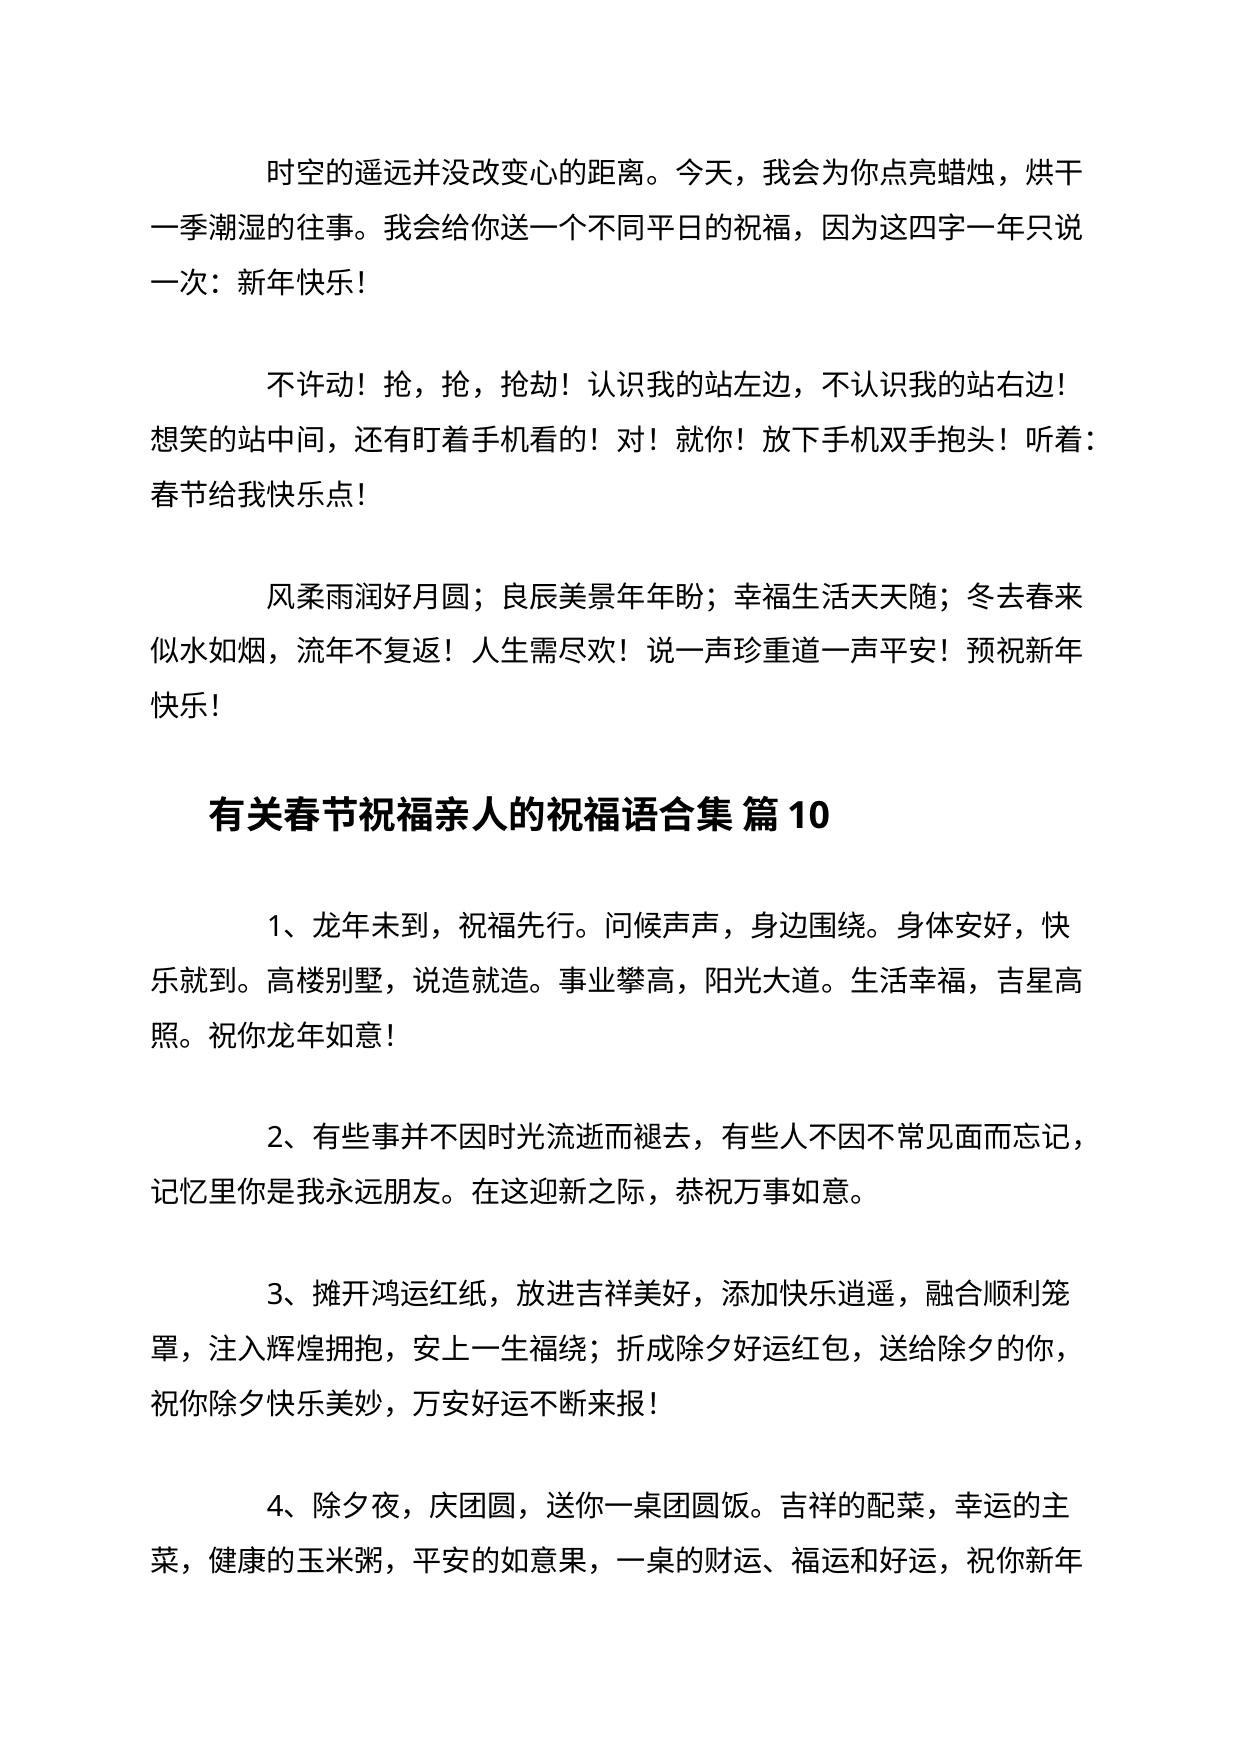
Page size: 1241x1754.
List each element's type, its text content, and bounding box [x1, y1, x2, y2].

text 3、摊开鸿运红纸，放进吉祥美好，添加快乐逍遥，融合顺利笼罩，注入辉煌拥抱，安上一生福绕；折成除夕好运红包，送给除夕的你，祝你除夕快乐美妙，万安好运不断来报！ [150, 1271, 1090, 1423]
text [150, 1482, 1090, 1580]
text 有关春节祝福亲人的祝福语合集 篇10 [150, 785, 1090, 839]
text 1、龙年未到，祝福先行。问候声声，身边围绕。身体安好，快乐就到。高楼别墅，说造就造。事业攀高，阳光大道。生活幸福，吉星高照。祝你龙年如意！ [150, 902, 1090, 1054]
text 不许动！抢，抢，抢劫！认识我的站左边，不认识我的站右边！想笑的站中间，还有盯着手机看的！对！就你！放下手机双手抱头！听着：春节给我快乐点！ [150, 362, 1090, 514]
text 风柔雨润好月圆；良辰美景年年盼；幸福生活天天随；冬去春来似水如烟，流年不复返！人生需尽欢！说一声珍重道一声平安！预祝新年快乐！ [150, 573, 1090, 725]
text 时空的遥远并没改变心的距离。今天，我会为你点亮蜡烛，烘干一季潮湿的往事。我会给你送一个不同平日的祝福，因为这四字一年只说一次：新年快乐！ [150, 150, 1090, 302]
text 2、有些事并不因时光流逝而褪去，有些人不因不常见面而忘记，记忆里你是我永远朋友。在这迎新之际，恭祝万事如意。 [150, 1114, 1090, 1211]
